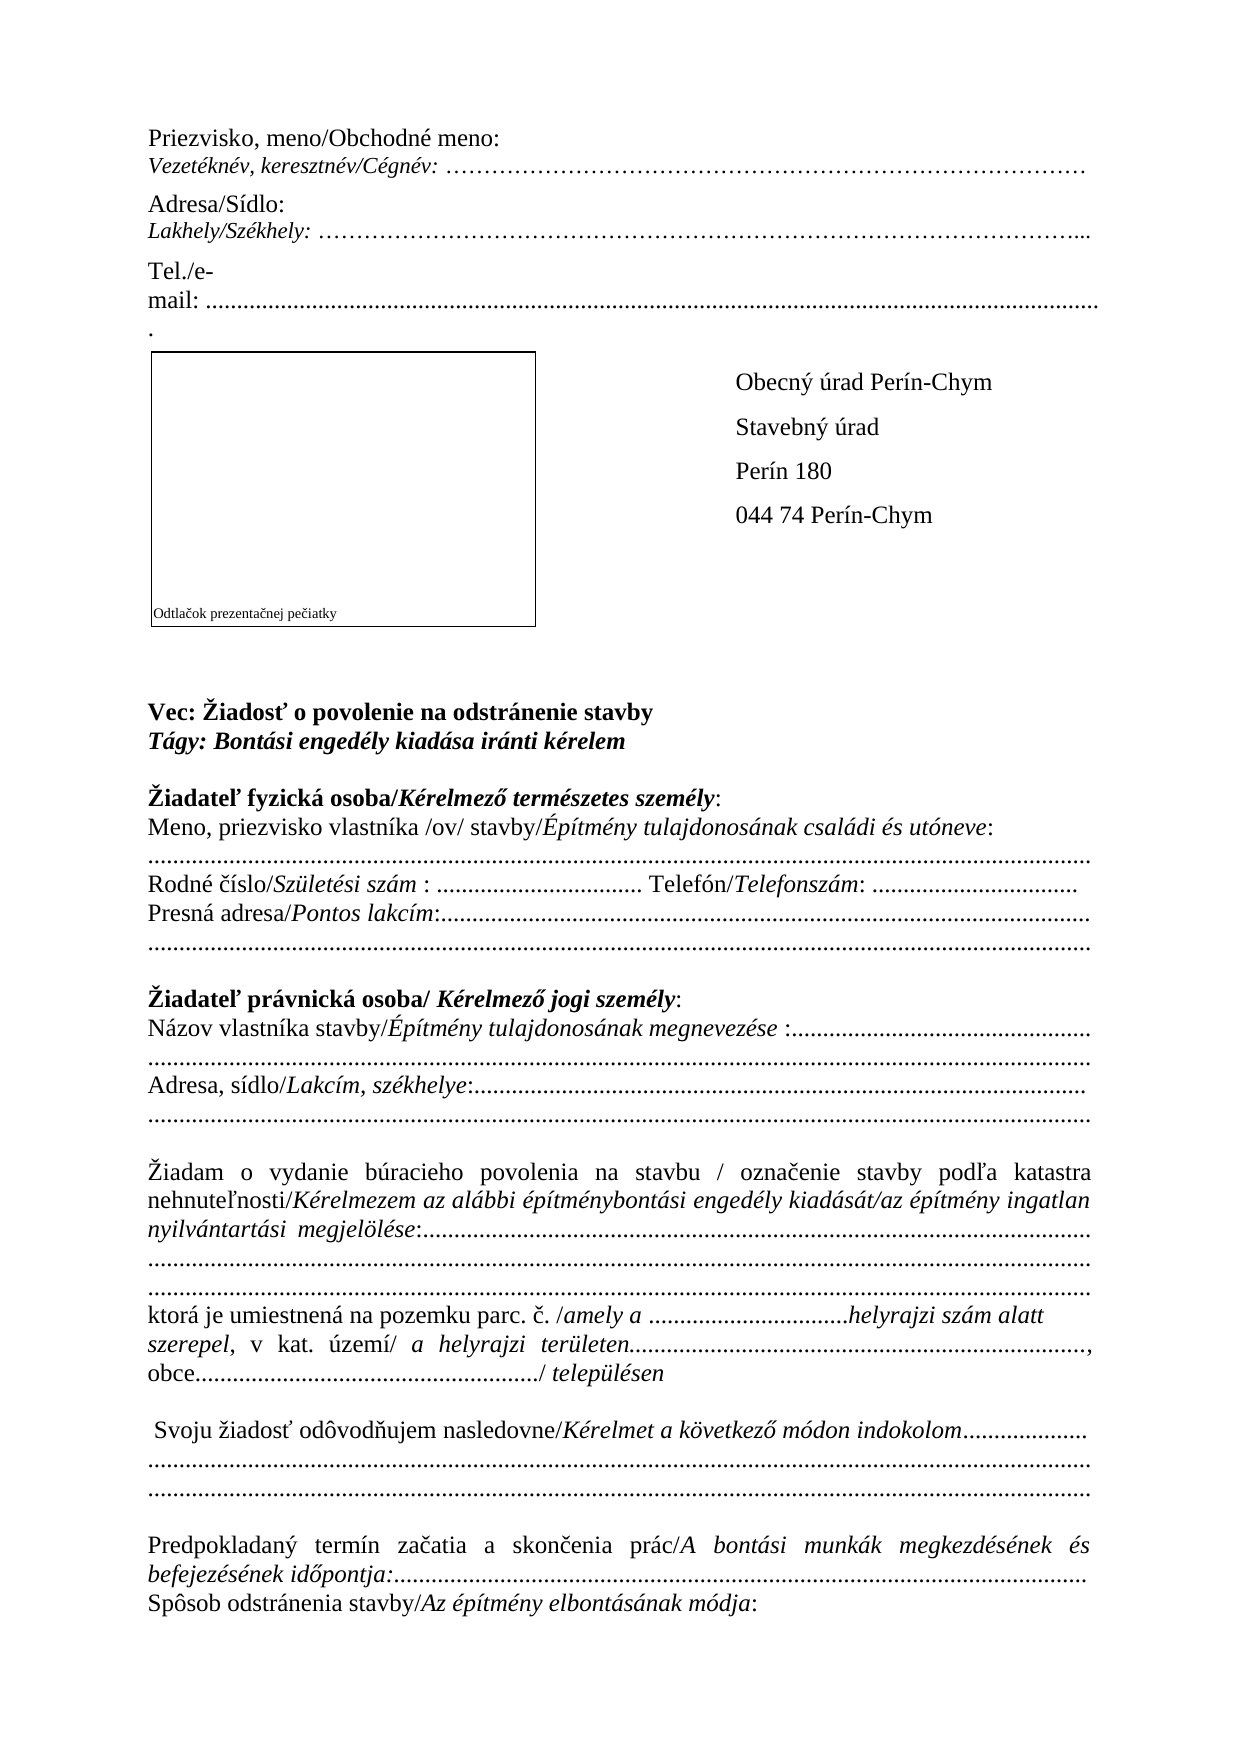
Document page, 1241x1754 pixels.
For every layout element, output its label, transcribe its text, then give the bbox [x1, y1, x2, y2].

text Perín 180 [660, 456, 1105, 484]
text Žiadam o vydanie búracieho povolenia na stavbu / označenie stavby podľa katastra nehnuteľnosti/Kérelmezem az alábbi építménybontási engedély kiadását/az építmény ingatlan nyilvántartási megjelölése:........................................................................................................... [147, 1157, 1093, 1243]
text Priezvisko, meno/Obchodné meno: [135, 126, 1105, 152]
text Vezetéknév, keresztnév/Cégnév: ………………………………………………………………………… [148, 152, 1105, 178]
text Presná adresa/Pontos lakcím:........................................................................................................ [147, 898, 1105, 927]
text Obecný úrad Perín-Chym [660, 367, 1105, 396]
text 044 74 Perín-Chym [660, 500, 1105, 529]
text Predpokladaný termín začatia a skončenia prác/A bontási munkák megkezdésének és befejezésének időpontja:............................................................................................................... [147, 1531, 1093, 1588]
text Žiadateľ právnická osoba/ Kérelmező jogi személy: [147, 984, 1105, 1013]
text Svoju žiadosť odôvodňujem nasledovne/Kérelmet a következő módon indokolom.................... [154, 1416, 1105, 1444]
text obce / településen [147, 1358, 1105, 1387]
text Názov vlastníka stavby/Építmény tulajdonosának megnevezése :................................................ [147, 1013, 1105, 1042]
text Lakhely/Székhely: ………………………………………………………………………………………... [148, 217, 1105, 243]
text Rodné číslo/Születési szám : ................................. Telefón/Telefonszám: ................................. [147, 869, 1105, 898]
text Stavebný úrad [735, 412, 1105, 440]
text Tel./e- mail: ................................................................................................................................................ [148, 256, 1105, 342]
text Žiadateľ fyzická osoba/Kérelmező természetes személy: [147, 783, 1105, 812]
text ....................................................................................................................................................... Adresa, sídlo/Lakcím, székhelye:.................................................................................................. [147, 1042, 1093, 1099]
text ktorá je umiestnená na pozemku parc. č. /amely a ................................helyrajzi szám alatt szerepel, v kat. území/ a helyrajzi területen , [147, 1300, 1093, 1358]
text Adresa/Sídlo: [148, 191, 1105, 217]
text Vec: Žiadosť o povolenie na odstránenie stavby [135, 697, 1105, 726]
text Spôsob odstránenia stavby/Az építmény elbontásának módja: [147, 1588, 1105, 1617]
text Meno, priezvisko vlastníka /ov/ stavby/Építmény tulajdonosának családi és utóneve: [147, 812, 1105, 840]
text Tágy: Bontási engedély kiadása iránti kérelem [147, 726, 1105, 754]
